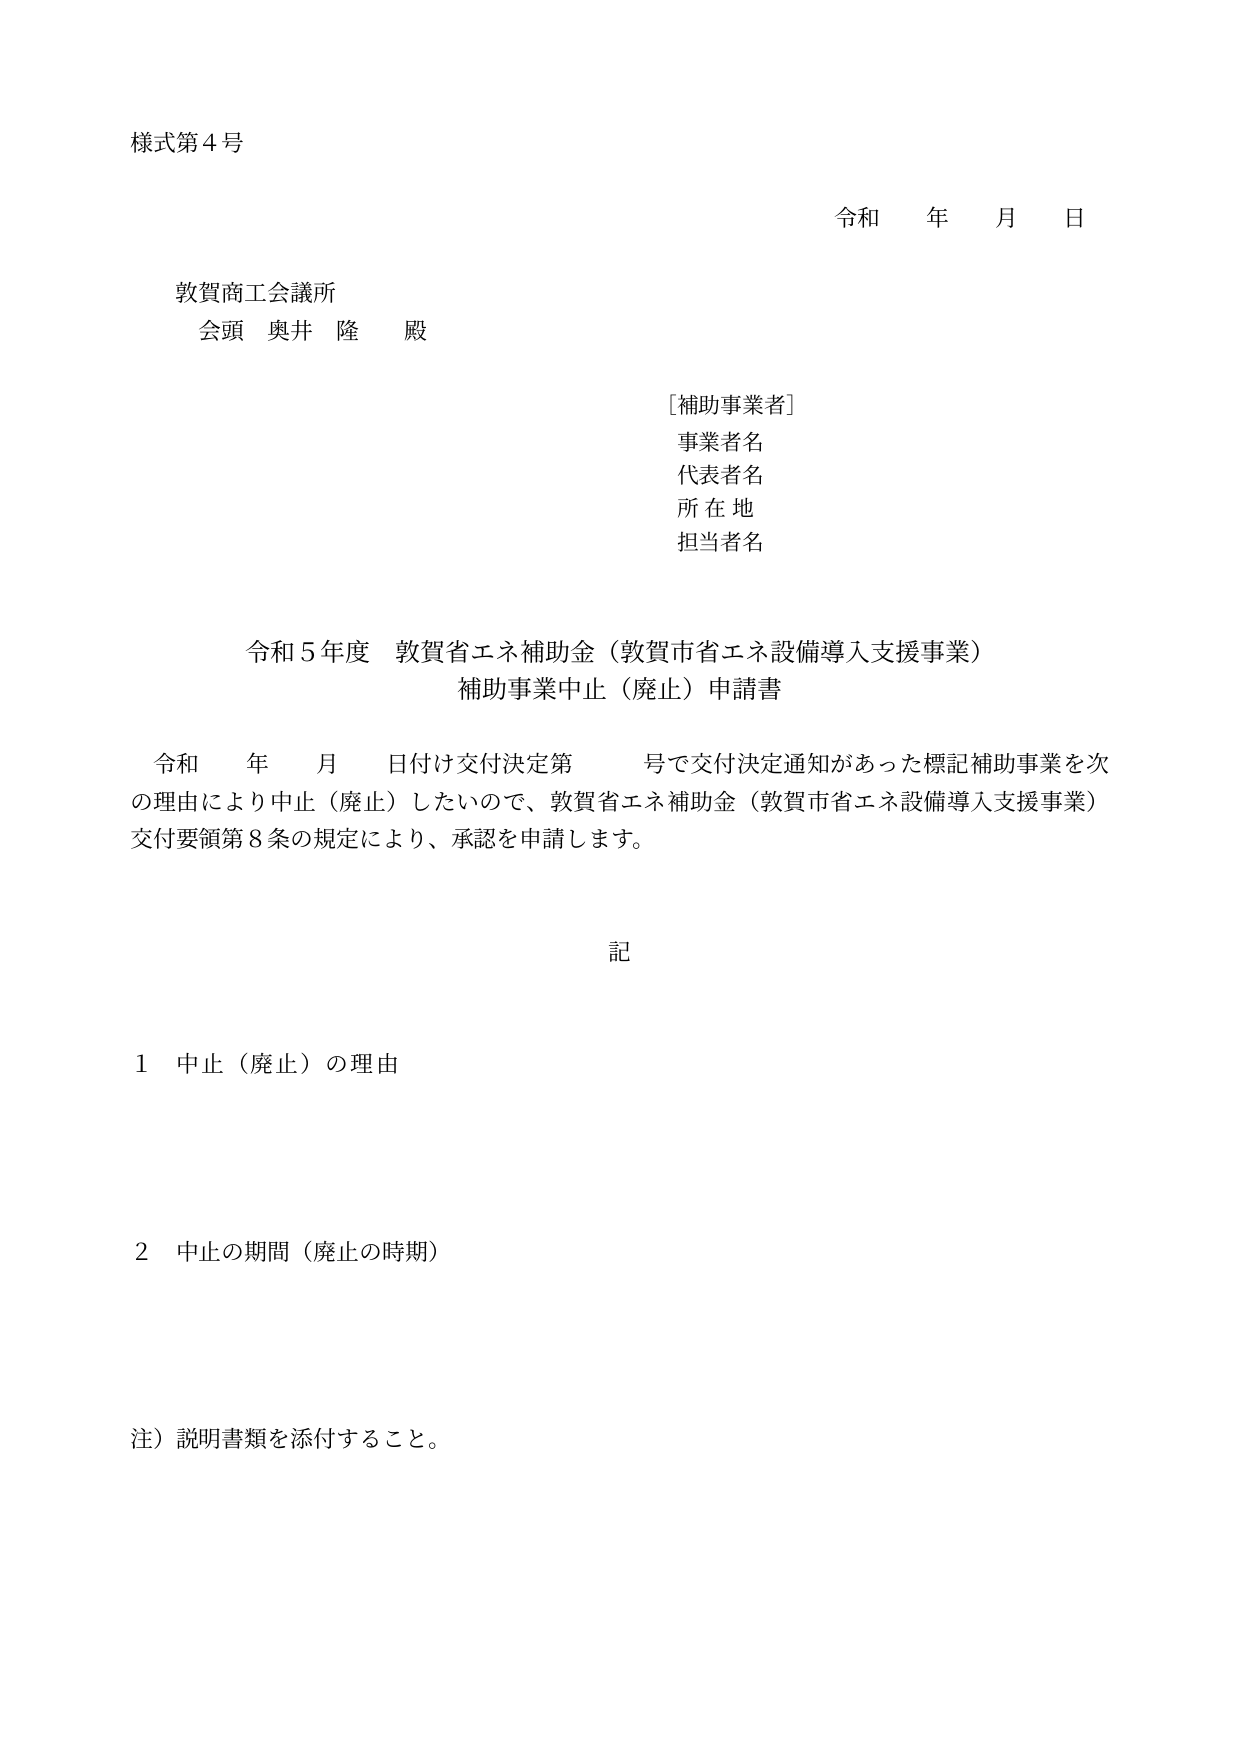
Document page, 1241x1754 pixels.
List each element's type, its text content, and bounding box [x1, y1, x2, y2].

text 令和５年度 敦賀省エネ補助金（敦賀市省エネ設備導入支援事業） [130, 631, 1111, 669]
text 代表者名 [130, 456, 1110, 490]
text 会頭 奥井 隆 殿 [130, 311, 1067, 348]
text 様式第４号 [130, 123, 1110, 161]
text 補助事業中止（廃止）申請書 [130, 669, 1111, 706]
text 敦賀商工会議所 [130, 273, 1067, 311]
text １ 中止（廃止）の理由 [130, 1044, 1110, 1081]
text 担当者名 [130, 523, 1110, 556]
text ［補助事業者］ [130, 386, 1110, 423]
text 事業者名 [130, 423, 1110, 456]
text 注）説明書類を添付すること。 [130, 1419, 1110, 1456]
text 令和 年 月 日付け交付決定第 号で交付決定通知があった標記補助事業を次の理由により中止（廃止）したいので、敦賀省エネ補助金（敦賀市省エネ設備導入支援事業）交付要領第８条の規定により、承認を申請します。 [130, 744, 1111, 856]
text ２ 中止の期間（廃止の時期） [130, 1231, 1110, 1269]
text 所 在 地 [130, 490, 1110, 523]
subtitle 記 [130, 931, 1110, 969]
text 令和 年 月 日 [130, 198, 1086, 236]
